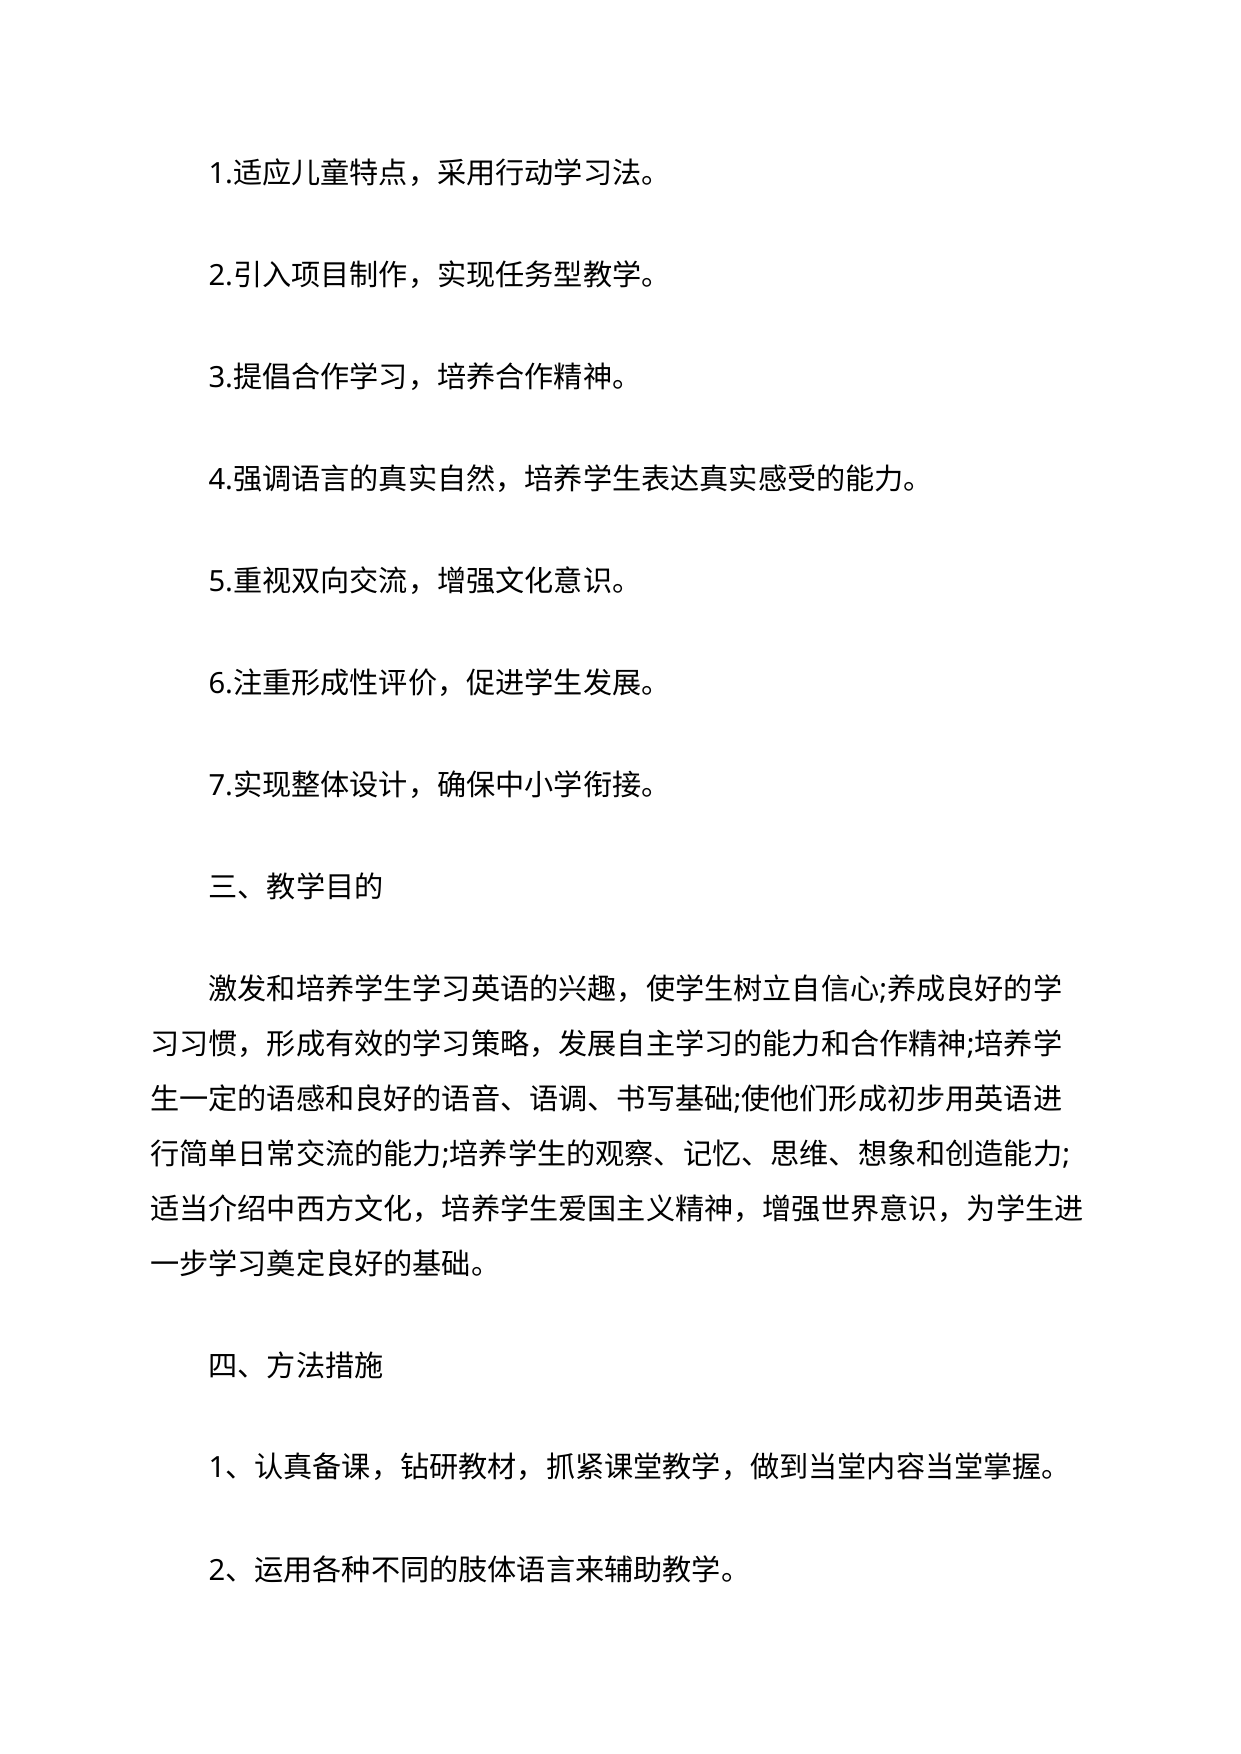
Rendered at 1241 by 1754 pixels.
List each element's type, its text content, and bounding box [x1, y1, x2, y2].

text 7.实现整体设计，确保中小学衔接。 [150, 762, 1090, 804]
text 5.重视双向交流，增强文化意识。 [150, 558, 1090, 600]
text 4.强调语言的真实自然，培养学生表达真实感受的能力。 [150, 456, 1090, 498]
text 四、方法措施 [150, 1342, 1090, 1384]
text 1、认真备课，钻研教材，抓紧课堂教学，做到当堂内容当堂掌握。 [150, 1444, 1090, 1486]
text 2.引入项目制作，实现任务型教学。 [150, 252, 1090, 294]
text 2、运用各种不同的肢体语言来辅助教学。 [150, 1546, 1090, 1588]
text 1.适应儿童特点，采用行动学习法。 [150, 150, 1090, 192]
text 3.提倡合作学习，培养合作精神。 [150, 354, 1090, 396]
text 三、教学目的 [150, 864, 1090, 906]
text 6.注重形成性评价，促进学生发展。 [150, 660, 1090, 702]
text 激发和培养学生学习英语的兴趣，使学生树立自信心;养成良好的学习习惯，形成有效的学习策略，发展自主学习的能力和合作精神;培养学生一定的语感和良好的语音、语调、书写基础;使他们形成初步用英语进行简单日常交流的能力;培养学生的观察、记忆、思维、想象和创造能力;适当介绍中西方文化，培养学生爱国主义精神，增强世界意识，为学生进一步学习奠定良好的基础。 [150, 966, 1090, 1283]
